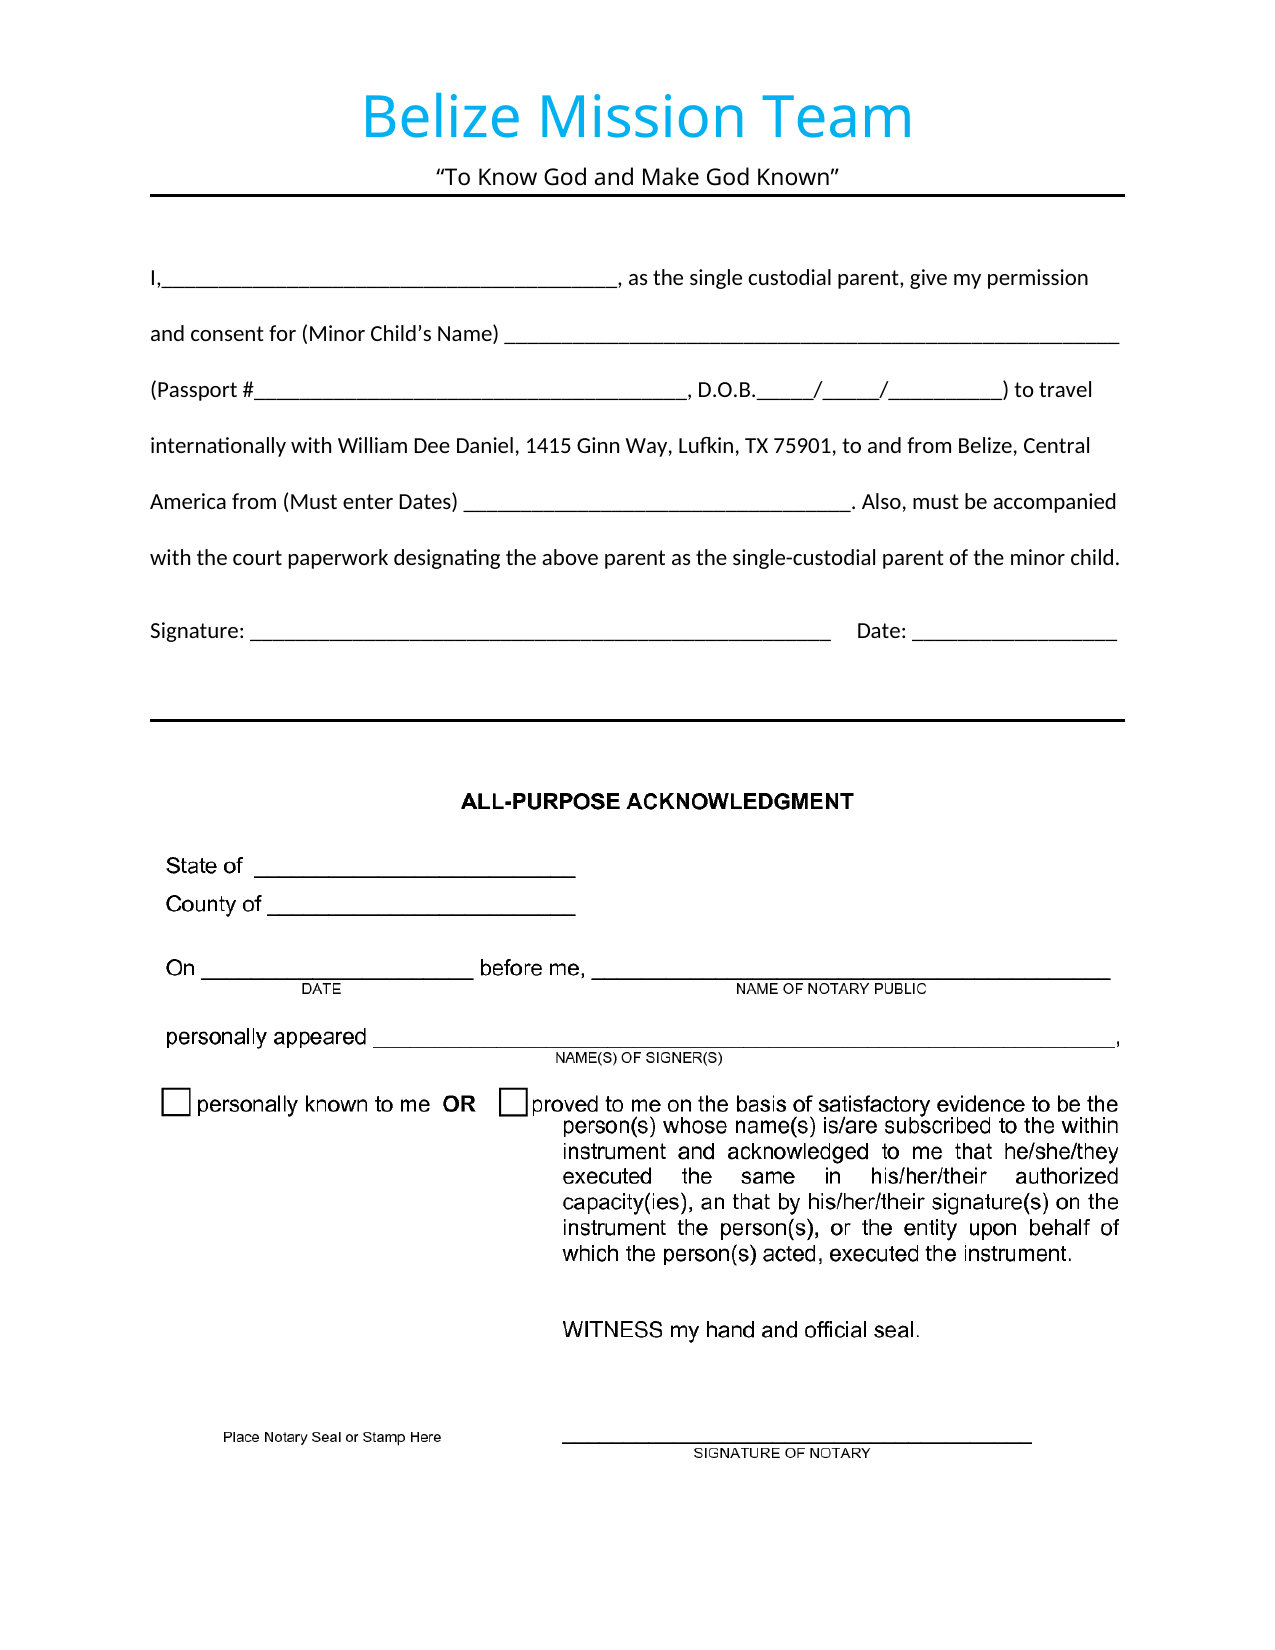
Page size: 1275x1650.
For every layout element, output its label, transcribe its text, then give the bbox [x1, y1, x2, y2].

picture [150, 766, 1125, 1473]
text Signature: ___________________________________________________ Date: __________________ [150, 616, 1125, 644]
text I,________________________________________, as the single custodial parent, give my permission and consent for (Minor Child’s Name) ______________________________________________________ (Passport #______________________________________, D.O.B._____/_____/__________) to travel internationally with William Dee Daniel, 1415 Ginn Way, Lufkin, TX 75901, to and from Belize, Central America from (Must enter Dates) __________________________________. Also, must be accompanied with the court paperwork designating the above parent as the single-custodial parent of the minor child. [150, 263, 1125, 571]
